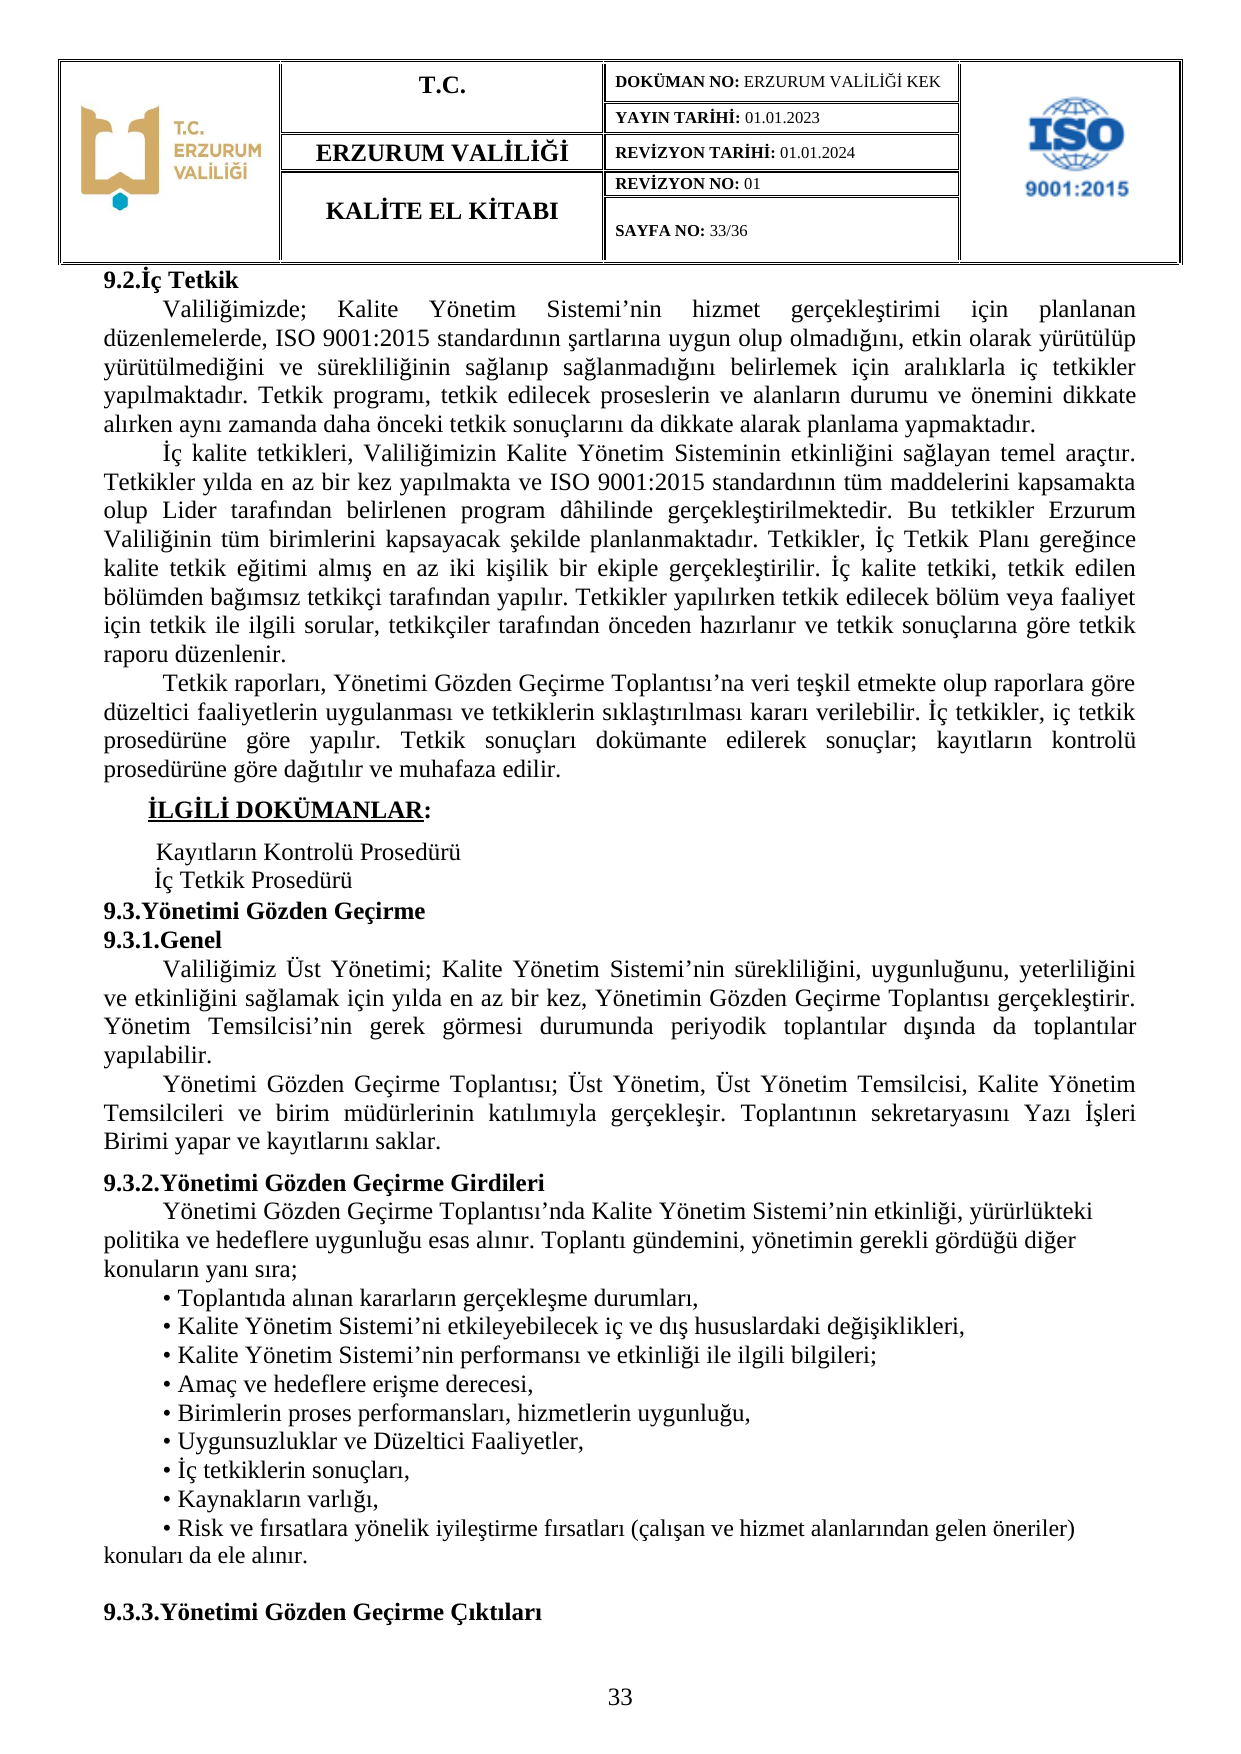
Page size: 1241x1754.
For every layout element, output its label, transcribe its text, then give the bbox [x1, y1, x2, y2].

text • Risk ve fırsatlara yönelik iyileştirme fırsatları (çalışan ve hizmet alanlarından gelen öneriler) konuları da ele alınır. [103, 1513, 1137, 1569]
text • Kalite Yönetim Sistemi’nin performansı ve etkinliği ile ilgili bilgileri; [103, 1340, 1137, 1369]
text İç Tetkik Prosedürü [148, 865, 1137, 894]
picture [70, 91, 266, 216]
text 9.2.İç Tetkik [103, 119, 1137, 264]
text İLGİLİ DOKÜMANLAR: [148, 795, 1074, 824]
text Valiliğimizde; Kalite Yönetim Sistemi’nin hizmet gerçekleştirimi için planlanan düzenlemelerde, ISO 9001:2015 standardının şartlarına uygun olup olmadığını, etkin olarak yürütülüp yürütülmediğini ve sürekliliğinin sağlanıp sağlanmadığını belirlemek için aralıklarla iç tetkikler yapılmaktadır. Tetkik programı, tetkik edilecek proseslerin ve alanların durumu ve önemini dikkate alırken aynı zamanda daha önceki tetkik sonuçlarını da dikkate alarak planlama yapmaktadır. [103, 294, 1137, 438]
text 9.3.Yönetimi Gözden Geçirme [103, 896, 1137, 925]
text 9.3.3.Yönetimi Gözden Geçirme Çıktıları [103, 1597, 1137, 1625]
text • Kaynakların varlığı, [103, 1484, 1137, 1513]
text • Uygunsuzluklar ve Düzeltici Faaliyetler, [103, 1426, 1137, 1455]
text Valiliğimiz Üst Yönetimi; Kalite Yönetim Sistemi’nin sürekliliğini, uygunluğunu, yeterliliğini ve etkinliğini sağlamak için yılda en az bir kez, Yönetimin Gözden Geçirme Toplantısı gerçekleştirir. Yönetim Temsilcisi’nin gerek görmesi durumunda periyodik toplantılar dışında da toplantılar yapılabilir. [103, 954, 1137, 1069]
text Tetkik raporları, Yönetimi Gözden Geçirme Toplantısı’na veri teşkil etmekte olup raporlara göre düzeltici faaliyetlerin uygulanması ve tetkiklerin sıklaştırılması kararı verilebilir. İç tetkikler, iç tetkik prosedürüne göre yapılır. Tetkik sonuçları dokümante edilerek sonuçlar; kayıtların kontrolü prosedürüne göre dağıtılır ve muhafaza edilir. [103, 668, 1137, 783]
text • Kalite Yönetim Sistemi’ni etkileyebilecek iç ve dış hususlardaki değişiklikleri, [103, 1311, 1137, 1340]
text • Toplantıda alınan kararların gerçekleşme durumları, [103, 1283, 1137, 1311]
picture [972, 91, 1168, 224]
text • İç tetkiklerin sonuçları, [103, 1455, 1137, 1484]
text Yönetimi Gözden Geçirme Toplantısı; Üst Yönetim, Üst Yönetim Temsilcisi, Kalite Yönetim Temsilcileri ve birim müdürlerinin katılımıyla gerçekleşir. Toplantının sekretaryasını Yazı İşleri Birimi yapar ve kayıtlarını saklar. [103, 1069, 1137, 1155]
text 9.3.1.Genel [103, 925, 1137, 954]
text 9.2.İç Tetkik [103, 265, 1137, 294]
text Yönetimi Gözden Geçirme Toplantısı’nda Kalite Yönetim Sistemi’nin etkinliği, yürürlükteki politika ve hedeflere uygunluğu esas alınır. Toplantı gündemini, yönetimin gerekli gördüğü diğer konuların yanı sıra; [103, 1196, 1137, 1283]
text • Amaç ve hedeflere erişme derecesi, [103, 1369, 1137, 1398]
text İç kalite tetkikleri, Valiliğimizin Kalite Yönetim Sisteminin etkinliğini sağlayan temel araçtır. Tetkikler yılda en az bir kez yapılmakta ve ISO 9001:2015 standardının tüm maddelerini kapsamakta olup Lider tarafından belirlenen program dâhilinde gerçekleştirilmektedir. Bu tetkikler Erzurum Valiliğinin tüm birimlerini kapsayacak şekilde planlanmaktadır. Tetkikler, İç Tetkik Planı gereğince kalite tetkik eğitimi almış en az iki kişilik bir ekiple gerçekleştirilir. İç kalite tetkiki, tetkik edilen bölümden bağımsız tetkikçi tarafından yapılır. Tetkikler yapılırken tetkik edilecek bölüm veya faaliyet için tetkik ile ilgili sorular, tetkikçiler tarafından önceden hazırlanır ve tetkik sonuçlarına göre tetkik raporu düzenlenir. [103, 438, 1137, 668]
text 9.3.2.Yönetimi Gözden Geçirme Girdileri [103, 1168, 1137, 1196]
text • Birimlerin proses performansları, hizmetlerin uygunluğu, [103, 1398, 1137, 1426]
text Kayıtların Kontrolü Prosedürü [156, 837, 1093, 865]
